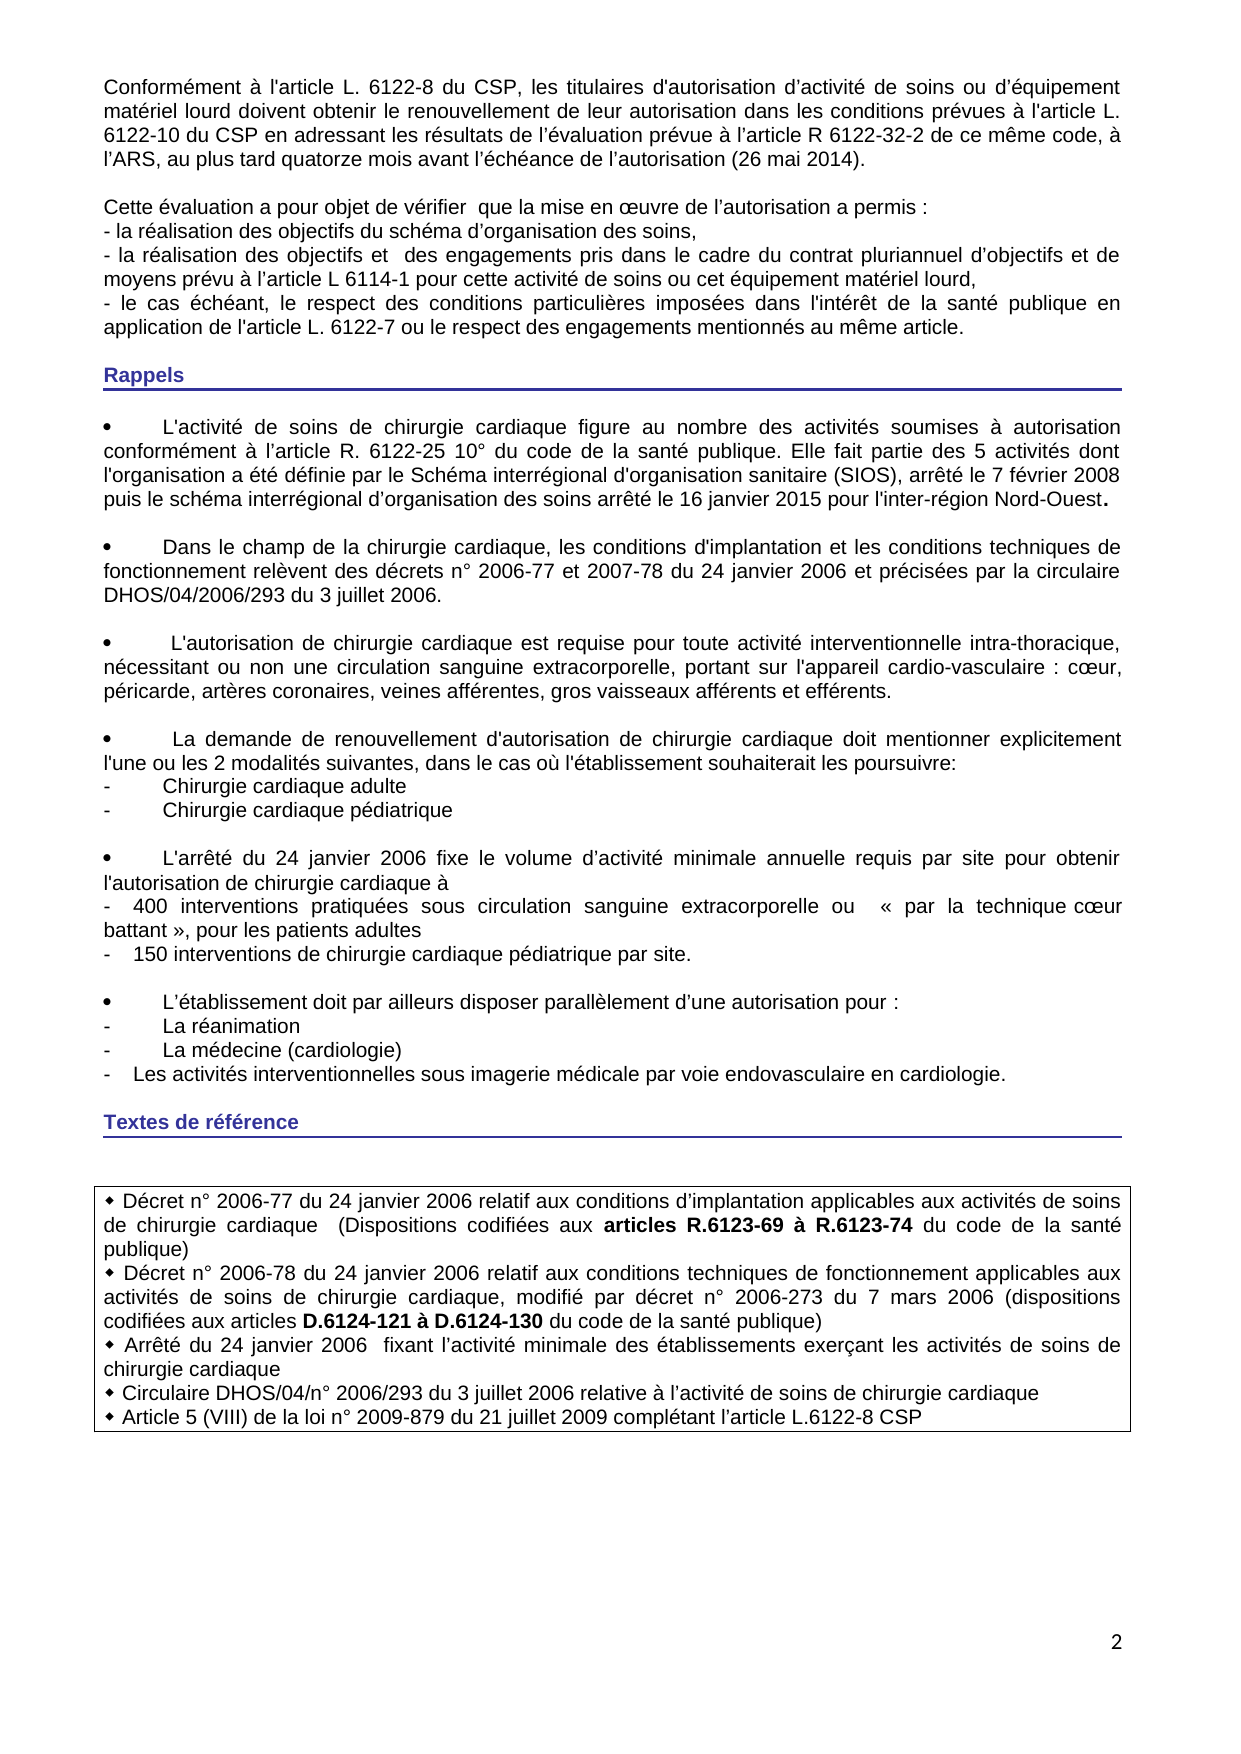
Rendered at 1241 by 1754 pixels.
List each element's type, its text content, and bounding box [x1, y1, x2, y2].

text Article 5 (VIII) de la loi n° 2009-879 du 21 juillet 2009 complétant l’article L.6122-8 CSP [95, 1402, 1130, 1431]
text - le cas échéant, le respect des conditions particulières imposées dans l'intérêt de la santé publique en application de l'article L. 6122-7 ou le respect des engagements mentionnés au même article. [103, 291, 1122, 338]
list L'autorisation de chirurgie cardiaque est requise pour toute activité interventionnelle intra-thoracique, nécessitant ou non une circulation sanguine extracorporelle, portant sur l'appareil cardio-vasculaire : cœur, péricarde, artères coronaires, veines afférentes, gros vaisseaux afférents et efférents. [103, 630, 1122, 702]
list Dans le champ de la chirurgie cardiaque, les conditions d'implantation et les conditions techniques de fonctionnement relèvent des décrets n° 2006-77 et 2007-78 du 24 janvier 2006 et précisées par la circulaire DHOS/04/2006/293 du 3 juillet 2006. [103, 534, 1122, 606]
list Chirurgie cardiaque pédiatrique [103, 798, 1122, 822]
text Décret n° 2006-77 du 24 janvier 2006 relatif aux conditions d’implantation applicables aux activités de soins de chirurgie cardiaque (Dispositions codifiées aux articles R.6123-69 à R.6123-74 du code de la santé publique) [95, 1187, 1130, 1261]
text Décret n° 2006-78 du 24 janvier 2006 relatif aux conditions techniques de fonctionnement applicables aux activités de soins de chirurgie cardiaque, modifié par décret n° 2006-273 du 7 mars 2006 (dispositions codifiées aux articles D.6124-121 à D.6124-130 du code de la santé publique) [103, 1261, 1122, 1333]
list La médecine (cardiologie) [103, 1038, 1122, 1062]
text Conformément à l'article L. 6122-8 du CSP, les titulaires d'autorisation d’activité de soins ou d’équipement matériel lourd doivent obtenir le renouvellement de leur autorisation dans les conditions prévues à l'article L. 6122-10 du CSP en adressant les résultats de l’évaluation prévue à l’article R 6122-32-2 de ce même code, à l’ARS, au plus tard quatorze mois avant l’échéance de l’autorisation (26 mai 2014). [103, 75, 1122, 171]
list 150 interventions de chirurgie cardiaque pédiatrique par site. [103, 942, 1122, 966]
text Arrêté du 24 janvier 2006 fixant l’activité minimale des établissements exerçant les activités de soins de chirurgie cardiaque [103, 1333, 1122, 1381]
list 400 interventions pratiquées sous circulation sanguine extracorporelle ou « par la technique cœur battant », pour les patients adultes [103, 894, 1122, 942]
text Cette évaluation a pour objet de vérifier que la mise en œuvre de l’autorisation a permis : [103, 195, 1122, 219]
list L’établissement doit par ailleurs disposer parallèlement d’une autorisation pour : [103, 990, 1122, 1014]
list L'activité de soins de chirurgie cardiaque figure au nombre des activités soumises à autorisation conformément à l’article R. 6122-25 10° du code de la santé publique. Elle fait partie des 5 activités dont l'organisation a été définie par le Schéma interrégional d'organisation sanitaire (SIOS), arrêté le 7 février 2008 puis le schéma interrégional d’organisation des soins arrêté le 16 janvier 2015 pour l'inter-région Nord-Ouest. [103, 414, 1122, 511]
text Rappels [103, 362, 1122, 388]
text Textes de référence [103, 1110, 1122, 1136]
text - la réalisation des objectifs du schéma d’organisation des soins, [103, 219, 1122, 243]
text - la réalisation des objectifs et des engagements pris dans le cadre du contrat pluriannuel d’objectifs et de moyens prévu à l’article L 6114-1 pour cette activité de soins ou cet équipement matériel lourd, [103, 243, 1122, 291]
list Les activités interventionnelles sous imagerie médicale par voie endovasculaire en cardiologie. [103, 1062, 1122, 1086]
list La réanimation [103, 1014, 1122, 1038]
text Circulaire DHOS/04/n° 2006/293 du 3 juillet 2006 relative à l’activité de soins de chirurgie cardiaque [103, 1381, 1122, 1402]
list La demande de renouvellement d'autorisation de chirurgie cardiaque doit mentionner explicitement l'une ou les 2 modalités suivantes, dans le cas où l'établissement souhaiterait les poursuivre: [103, 726, 1122, 774]
list Chirurgie cardiaque adulte [103, 774, 1122, 798]
list L'arrêté du 24 janvier 2006 fixe le volume d’activité minimale annuelle requis par site pour obtenir l'autorisation de chirurgie cardiaque à [103, 846, 1122, 894]
